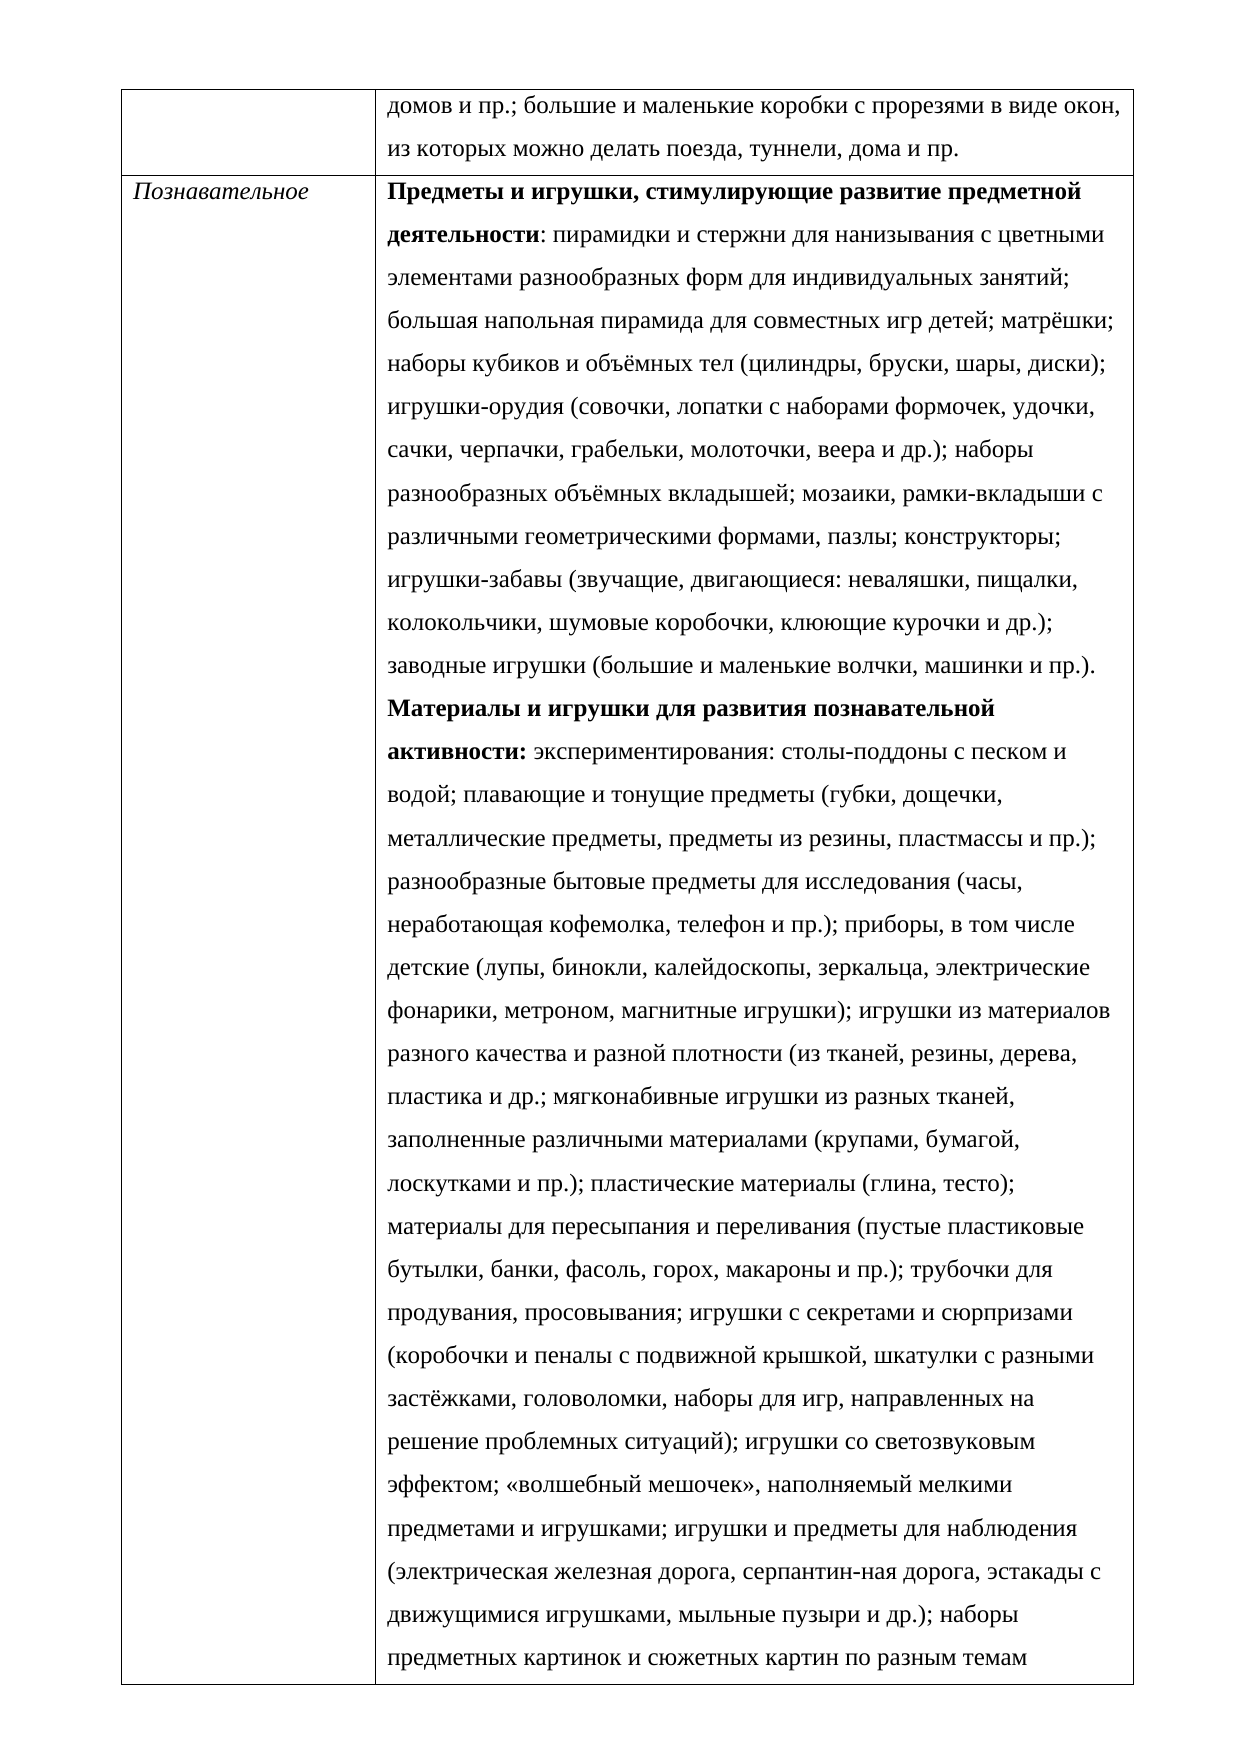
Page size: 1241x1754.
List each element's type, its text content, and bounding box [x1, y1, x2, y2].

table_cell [376, 90, 1133, 175]
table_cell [376, 176, 1133, 1683]
table_cell Познавательное [122, 176, 375, 1683]
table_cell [122, 90, 375, 175]
